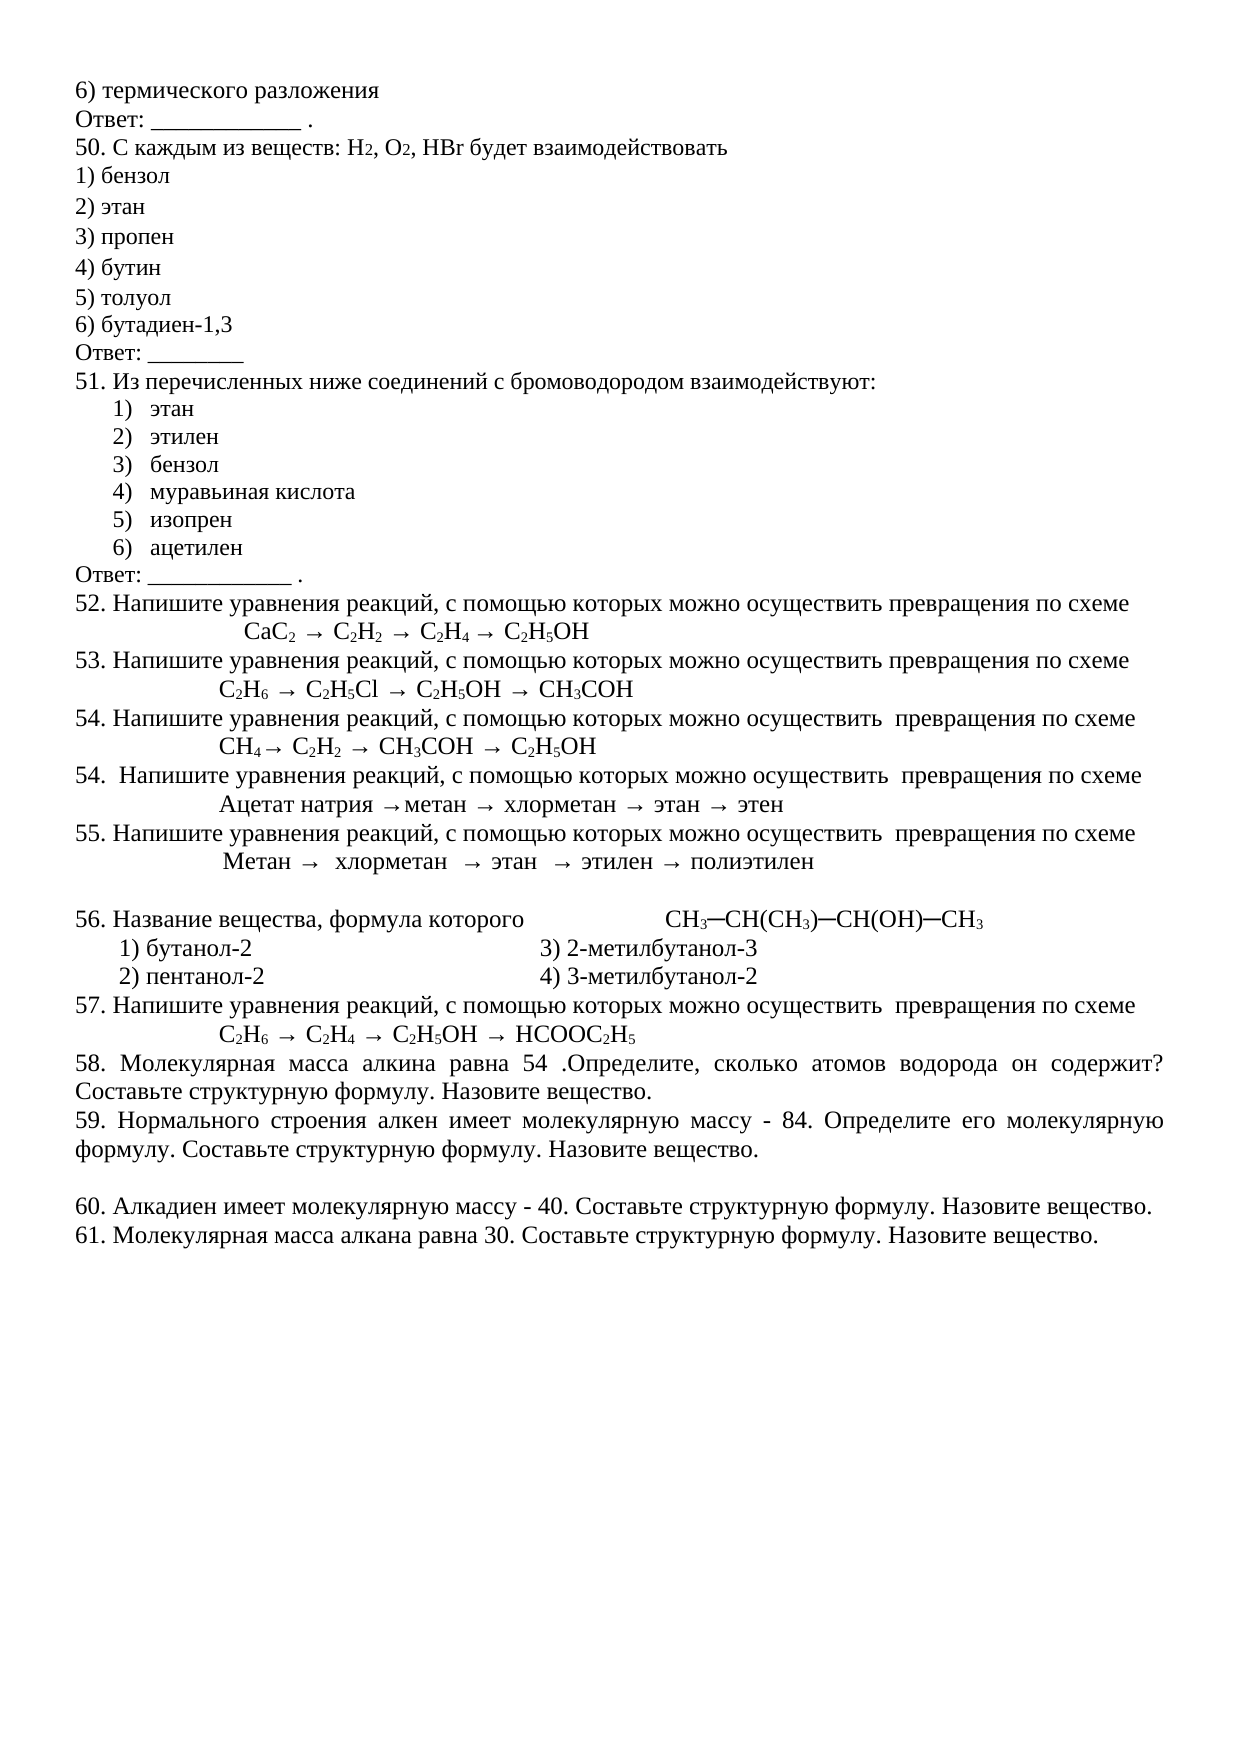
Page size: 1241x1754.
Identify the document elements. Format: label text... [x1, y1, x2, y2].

text Ответ: ____________ . [75, 104, 1165, 132]
text 55. Напишите уравнения реакций, с помощью которых можно осуществить превращения по схеме [75, 818, 1165, 846]
text 60. Алкадиен имеет молекулярную массу - 40. Составьте структурную формулу. Назовите вещество. [75, 1191, 1165, 1220]
list изопрен [112, 505, 1165, 532]
text 54. Напишите уравнения реакций, с помощью которых можно осуществить превращения по схеме [75, 703, 1165, 731]
text 58. Молекулярная масса алкина равна 54 .Определите, сколько атомов водорода он содержит? Составьте структурную формулу. Назовите вещество. [75, 1048, 1165, 1105]
text 59. Нормального строения алкен имеет молекулярную массу - 84. Определите его молекулярную формулу. Составьте структурную формулу. Назовите вещество. [75, 1105, 1165, 1163]
text Ответ: ________ [75, 338, 1165, 366]
list муравьиная кислота [112, 477, 1165, 505]
text 57. Напишите уравнения реакций, с помощью которых можно осуществить превращения по схеме [75, 990, 1165, 1019]
text 6) бутадиен-1,3 [75, 311, 1165, 338]
list этилен [112, 422, 1165, 450]
text 52. Напишите уравнения реакций, с помощью которых можно осуществить превращения по схеме [75, 588, 1165, 616]
list ацетилен [112, 532, 1165, 560]
text 6) термического разложения [75, 75, 1165, 104]
text 2) этан [75, 192, 1165, 219]
list бензол [112, 450, 1165, 477]
text Ацетат натрия →метан → хлорметан → этан → этен [75, 789, 1165, 818]
text 61. Молекулярная масса алкана равна 30. Составьте структурную формулу. Назовите вещество. [75, 1220, 1165, 1249]
text С2Н6 → С2Н4 → С2Н5ОН → НСООС2Н5 [75, 1019, 1165, 1048]
text 56. Название вещества, формула которого СН3─СН(СН3)─СН(ОН)─СН3 [75, 904, 1165, 933]
text 51. Из перечисленных ниже соединений с бромоводородом взаимодействуют: [75, 366, 1165, 394]
text 53. Напишите уравнения реакций, с помощью которых можно осуществить превращения по схеме [75, 645, 1165, 674]
text 3) пропен [75, 222, 1165, 250]
text СН4→ С2Н2 → СН3СОН → С2Н5ОН [75, 731, 1165, 760]
text 1) бутанол-2 3) 2-метилбутанол-3 [75, 933, 1165, 961]
text 54. Напишите уравнения реакций, с помощью которых можно осуществить превращения по схеме [75, 760, 1165, 789]
text Метан → хлорметан → этан → этилен → полиэтилен [149, 846, 1165, 875]
list этан [112, 394, 1165, 422]
text 1) бензол [75, 161, 1165, 189]
text Ответ: ____________ . [75, 560, 1165, 588]
text СаС2 → С2Н2 → С2Н4 → С2Н5ОН [75, 616, 1165, 645]
text 5) толуол [75, 283, 1165, 311]
text 2) пентанол-2 4) 3-метилбутанол-2 [75, 961, 1165, 990]
text 4) бутин [75, 252, 1165, 280]
text 50. C каждым из веществ: Н2, О2, НBr будет взаимодействовать [75, 132, 1165, 161]
text С2Н6 → С2Н5Сl → С2Н5ОН → СН3СОН [75, 674, 1165, 703]
